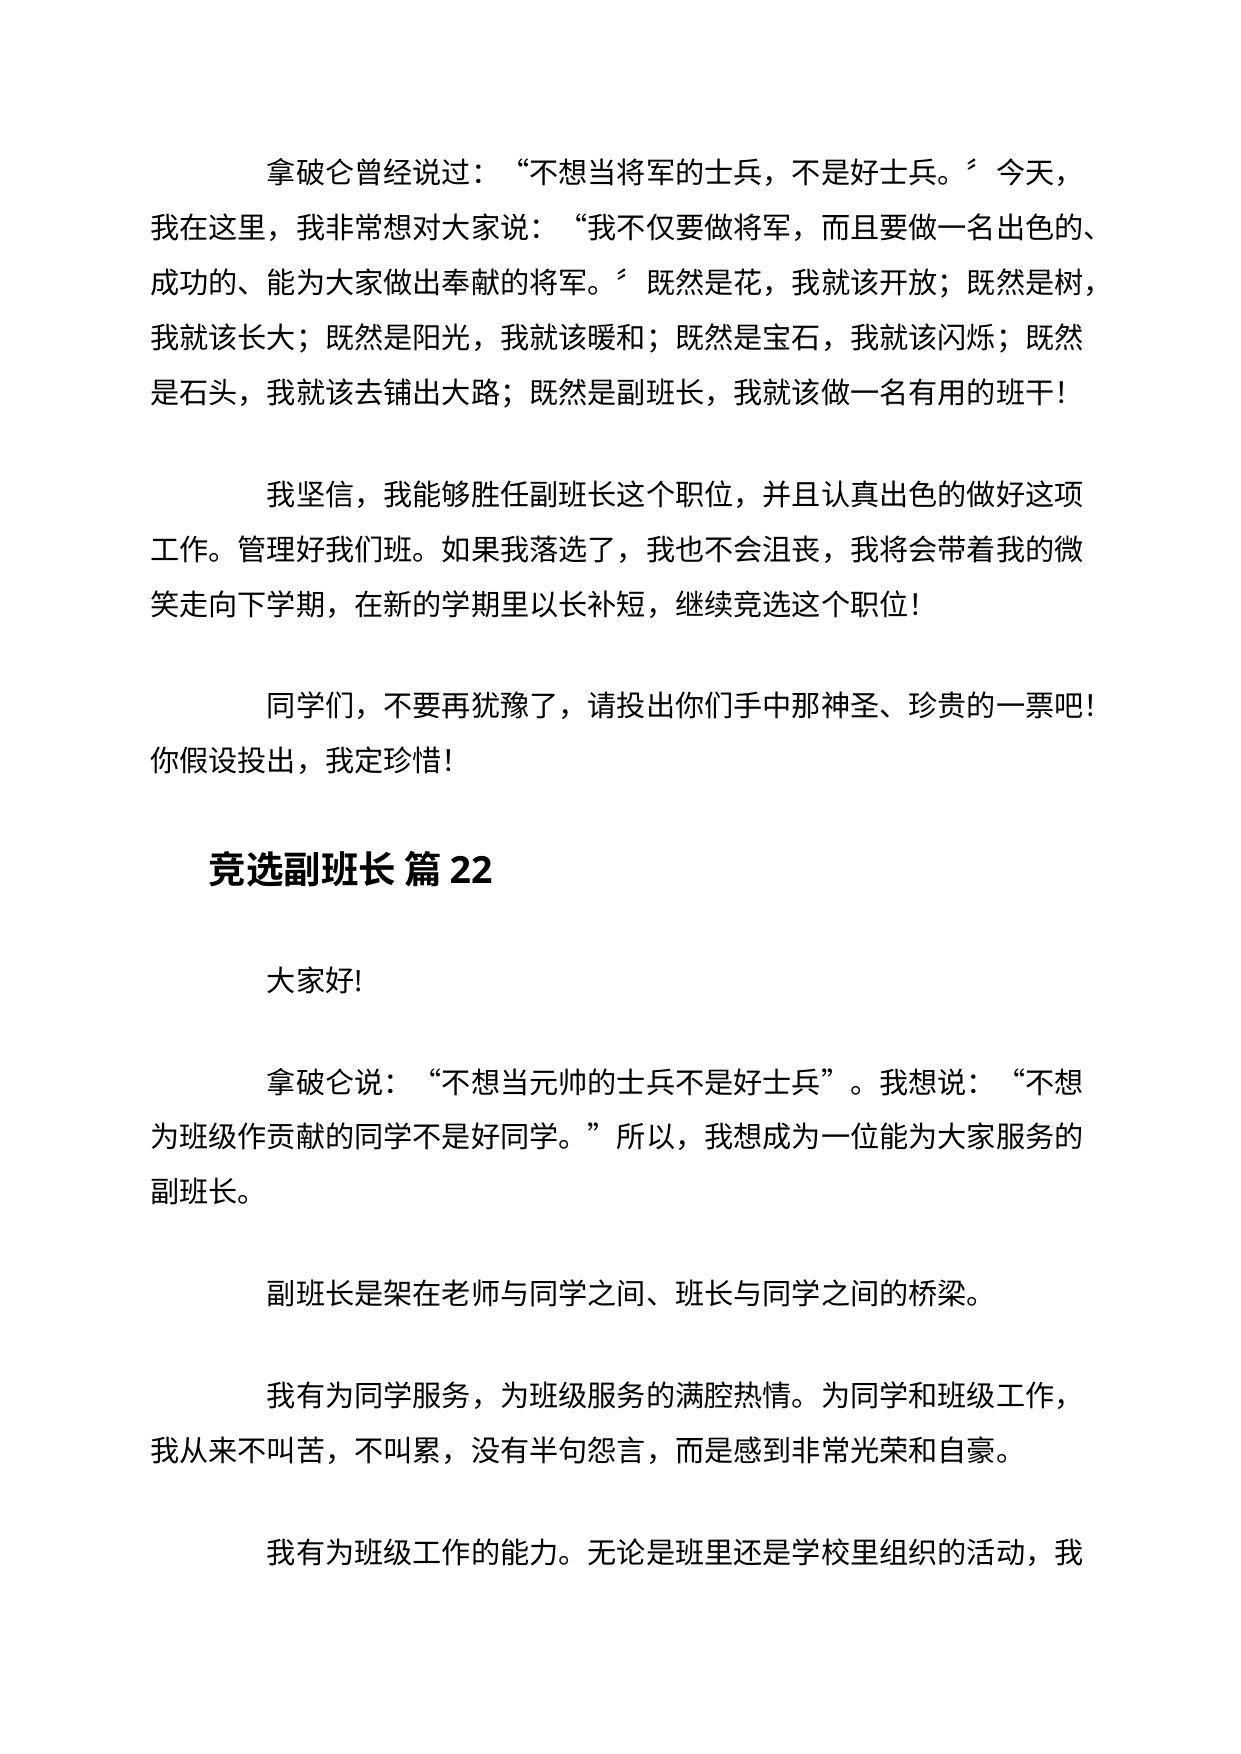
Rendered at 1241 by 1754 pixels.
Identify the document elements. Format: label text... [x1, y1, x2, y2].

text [150, 1529, 1090, 1571]
text 拿破仑曾经说过：“不想当将军的士兵，不是好士兵。〞今天，我在这里，我非常想对大家说：“我不仅要做将军，而且要做一名出色的、成功的、能为大家做出奉献的将军。〞既然是花，我就该开放；既然是树，我就该长大；既然是阳光，我就该暖和；既然是宝石，我就该闪烁；既然是石头，我就该去铺出大路；既然是副班长，我就该做一名有用的班干！ [150, 150, 1090, 412]
text 竞选副班长 篇22 [150, 839, 1090, 894]
text 我坚信，我能够胜任副班长这个职位，并且认真出色的做好这项工作。管理好我们班。如果我落选了，我也不会沮丧，我将会带着我的微笑走向下学期，在新的学期里以长补短，继续竞选这个职位！ [150, 471, 1090, 623]
text 副班长是架在老师与同学之间、班长与同学之间的桥梁。 [150, 1271, 1090, 1313]
text 同学们，不要再犹豫了，请投出你们手中那神圣、珍贵的一票吧！你假设投出，我定珍惜！ [150, 683, 1090, 780]
text 大家好! [150, 957, 1090, 999]
text 拿破仑说：“不想当元帅的士兵不是好士兵”。我想说：“不想为班级作贡献的同学不是好同学。”所以，我想成为一位能为大家服务的副班长。 [150, 1059, 1090, 1211]
text 我有为同学服务，为班级服务的满腔热情。为同学和班级工作，我从来不叫苦，不叫累，没有半句怨言，而是感到非常光荣和自豪。 [150, 1372, 1090, 1470]
